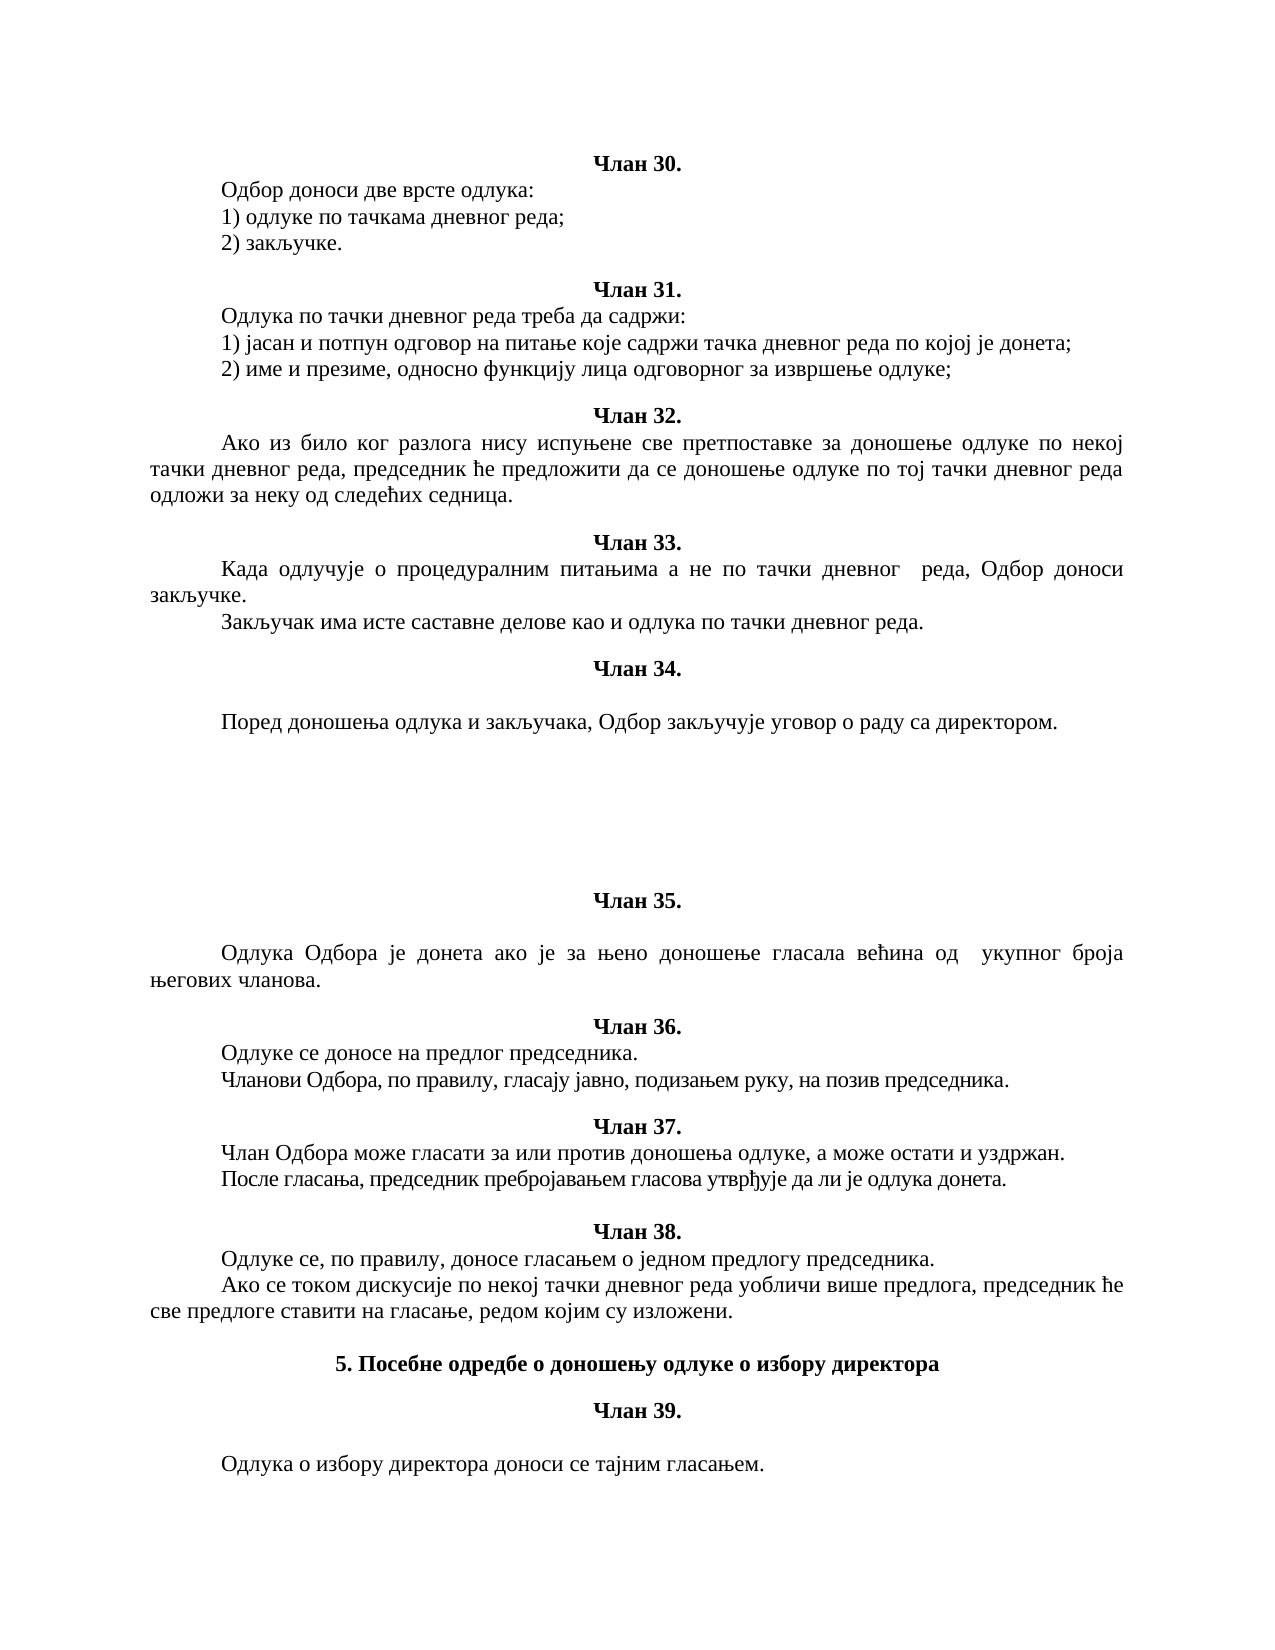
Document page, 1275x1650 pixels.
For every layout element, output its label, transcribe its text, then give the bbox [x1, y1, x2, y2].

text Одлука по тачки дневног реда треба да садржи: [150, 303, 1125, 329]
text Члан 35. [150, 887, 1125, 913]
text Члан 36. [150, 1013, 1125, 1039]
text Одбор доноси две врсте одлука: [150, 176, 1125, 203]
text Члан 38. [150, 1218, 1125, 1244]
text Одлуке се доносе на предлог председника. [150, 1039, 1125, 1066]
text 1) одлуке по тачкама дневног реда; [150, 203, 1125, 229]
text Ако се током дискусије по некој тачки дневног реда уобличи више предлога, председник ће све предлоге ставити на гласање, редом којим су изложени. [150, 1271, 1125, 1324]
text Члан 31. [150, 276, 1125, 303]
text Ако из било ког разлога нису испуњене све претпоставке за доношење одлуке по некој тачки дневног реда, председник ће предложити да се доношење одлуке по тој тачки дневног реда одложи за неку од следећих седница. [150, 429, 1125, 508]
text Закључак има исте саставне делове као и одлука по тачки дневног реда. [150, 608, 1125, 634]
text Члан 33. [150, 529, 1125, 555]
text Одлуке се, по правилу, доносе гласањем о једном предлогу председника. [150, 1244, 1125, 1271]
text Члан 34. [150, 655, 1125, 681]
text Чланови Одбора, по правилу, гласају јавно, подизањем руку, на позив председника. [150, 1066, 1125, 1092]
text Члан 30. [150, 150, 1125, 176]
text Члан Одбора може гласати за или против доношења одлуке, а може остати и уздржан. [150, 1139, 1125, 1166]
text 1) јасан и потпун одговор на питање које садржи тачка дневног реда по којој је донета; [150, 329, 1125, 355]
text Члан 37. [150, 1113, 1125, 1139]
text 2) име и презиме, односно функцију лица одговорног за извршење одлуке; [150, 355, 1125, 382]
text Члан 39. [150, 1397, 1125, 1423]
text 2) закључке. [150, 229, 1125, 255]
text Одлука Одбора је донета ако је за њено доношење гласала већина од укупног броја његових чланова. [150, 939, 1125, 992]
text Одлука о избору директора доноси се тајним гласањем. [150, 1450, 1125, 1476]
text После гласања, председник пребројавањем гласова утврђује да ли је одлука донета. [150, 1166, 1125, 1192]
text Када одлучује о процедуралним питањима а не по тачки дневног реда, Одбор доноси закључке. [150, 555, 1125, 608]
text Члан 32. [150, 402, 1125, 429]
text 5. Посебне одредбе о доношењу одлуке о избору директора [150, 1350, 1125, 1376]
text Поред доношења одлука и закључака, Одбор закључује уговор о раду са директором. [150, 708, 1125, 734]
